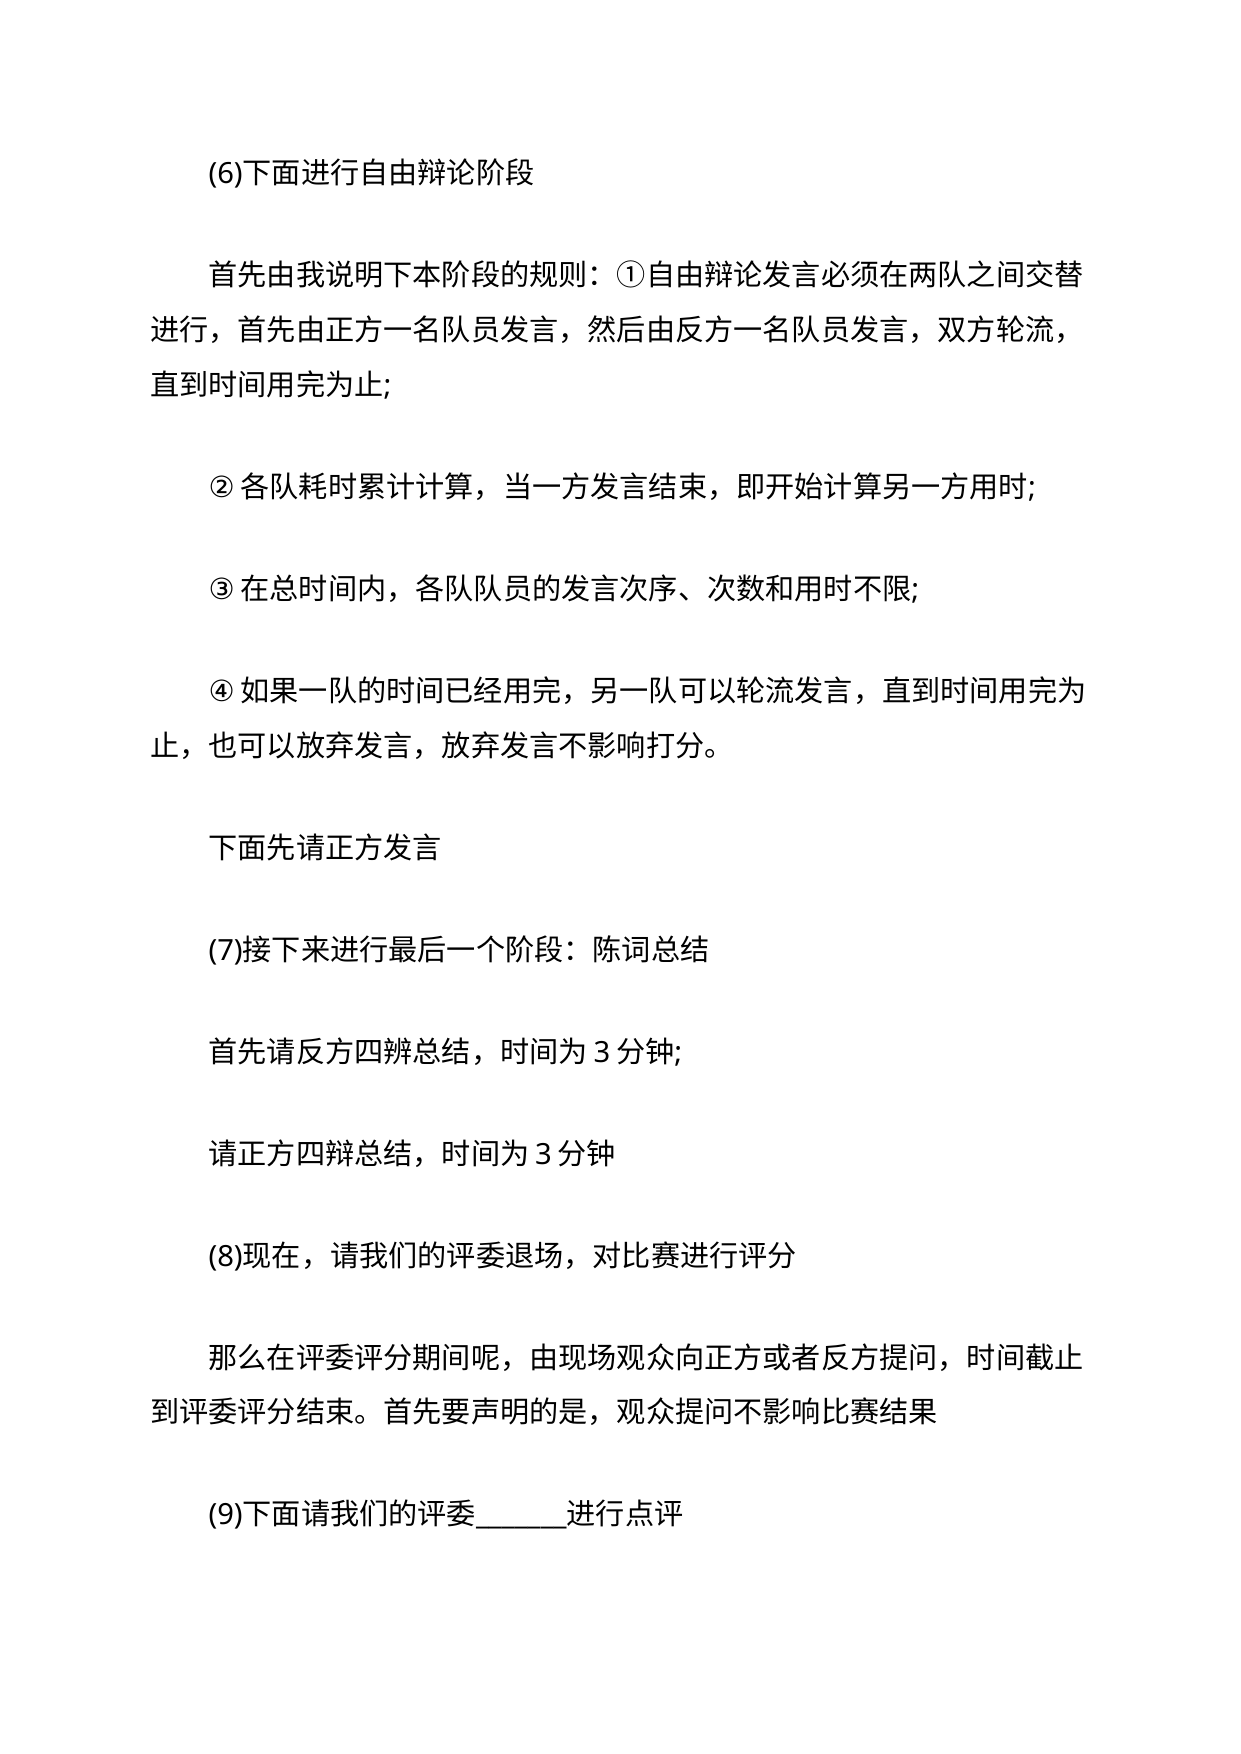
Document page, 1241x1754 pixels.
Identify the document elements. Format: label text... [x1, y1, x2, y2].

text ②各队耗时累计计算，当一方发言结束，即开始计算另一方用时; [150, 464, 1090, 506]
text 那么在评委评分期间呢，由现场观众向正方或者反方提问，时间截止到评委评分结束。首先要声明的是，观众提问不影响比赛结果 [150, 1334, 1090, 1431]
text 请正方四辩总结，时间为3分钟 [150, 1130, 1090, 1173]
text (7)接下来进行最后一个阶段：陈词总结 [150, 926, 1090, 969]
text ③在总时间内，各队队员的发言次序、次数和用时不限; [150, 566, 1090, 608]
text 下面先请正方发言 [150, 824, 1090, 867]
text 首先请反方四辨总结，时间为3分钟; [150, 1028, 1090, 1071]
text (6)下面进行自由辩论阶段 [150, 150, 1090, 192]
text 首先由我说明下本阶段的规则：①自由辩论发言必须在两队之间交替进行，首先由正方一名队员发言，然后由反方一名队员发言，双方轮流，直到时间用完为止; [150, 252, 1090, 404]
text (9)下面请我们的评委_______进行点评 [150, 1491, 1090, 1533]
text ④如果一队的时间已经用完，另一队可以轮流发言，直到时间用完为止，也可以放弃发言，放弃发言不影响打分。 [150, 668, 1090, 765]
text (8)现在，请我们的评委退场，对比赛进行评分 [150, 1232, 1090, 1274]
